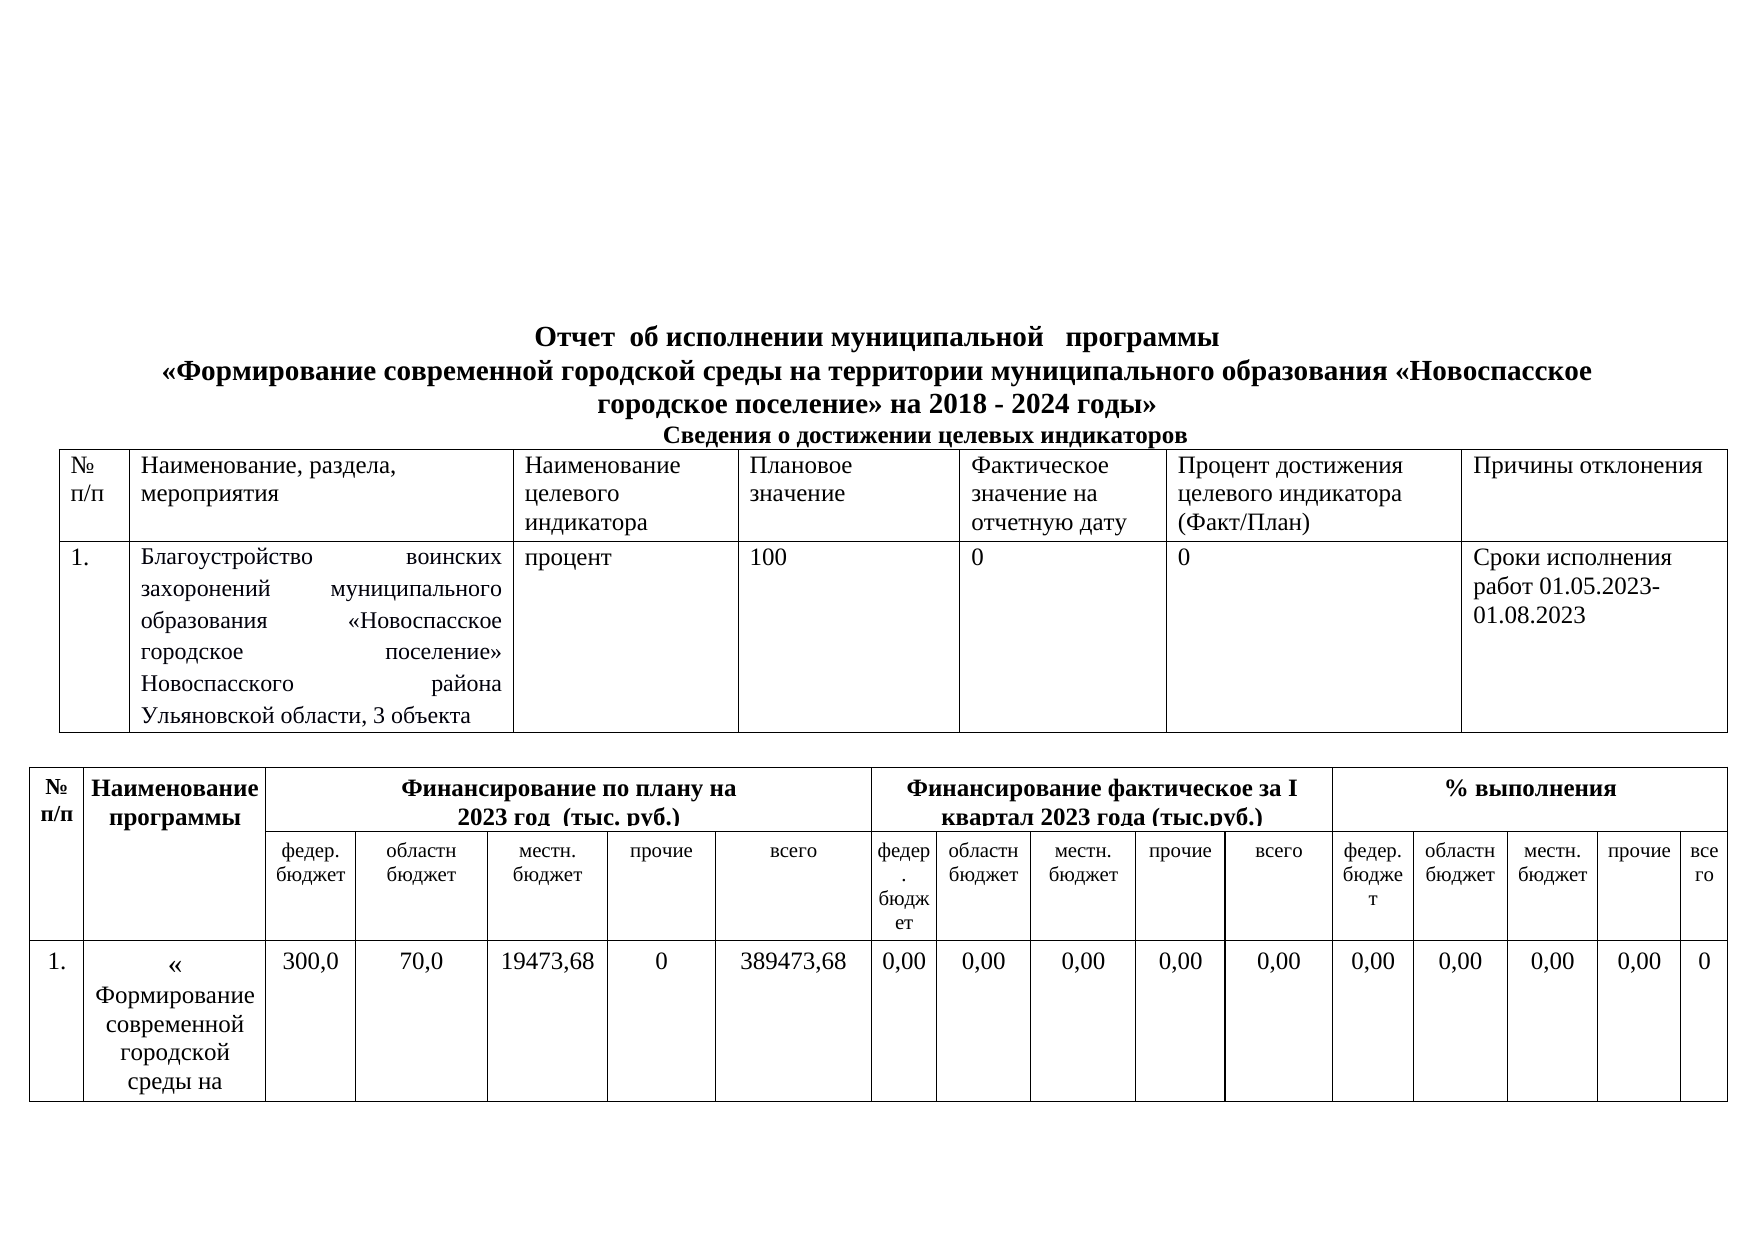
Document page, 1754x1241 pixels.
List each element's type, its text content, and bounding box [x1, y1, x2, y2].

table_cell прочие [1136, 832, 1224, 940]
table_cell 0,00 [1598, 941, 1680, 1101]
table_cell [84, 941, 265, 1101]
table_header Причины отклонения [1462, 450, 1727, 541]
table_cell 0 [608, 941, 715, 1101]
table_cell 70,0 [356, 941, 487, 1101]
table_cell областн бюджет [937, 832, 1030, 940]
table_header Наименованиепрограммы [84, 768, 265, 940]
table_cell Благоустройство воинских захоронений муниципального образования «Новоспасское городское поселение» Новоспасского района Ульяновской области, 3 объекта [130, 542, 513, 732]
table_cell 0 [1681, 941, 1727, 1101]
table_cell 0,00 [1333, 941, 1413, 1101]
table_cell 0 [960, 542, 1166, 732]
table_cell процент [514, 542, 738, 732]
table_cell 19473,68 [488, 941, 607, 1101]
table_cell 389473,68 [716, 941, 871, 1101]
table_cell 1. [30, 941, 83, 1101]
table_header Процент достижения целевого индикатора (Факт/План) [1167, 450, 1461, 541]
table_header № п/п [30, 768, 83, 940]
table_cell 0 [1167, 542, 1461, 732]
text Отчет об исполнении муниципальной программы [118, 319, 1636, 353]
table_cell 0,00 [1031, 941, 1135, 1101]
table_header Финансирование по плану на 2023 год (тыс. руб.) [266, 768, 871, 831]
table_cell 0,00 [1226, 941, 1332, 1101]
table_cell 100 [739, 542, 959, 732]
table_cell всего [1681, 832, 1727, 940]
table_cell областн бюджет [356, 832, 487, 940]
table_header % выполнения [1333, 768, 1727, 831]
table_cell всего [1226, 832, 1332, 940]
table_header Фактическое значение на отчетную дату [960, 450, 1166, 541]
table_header Плановое значение [739, 450, 959, 541]
table_cell 0,00 [937, 941, 1030, 1101]
table_cell прочие [1598, 832, 1680, 940]
table_cell федер. бюджет [266, 832, 355, 940]
table_cell 1. [60, 542, 129, 732]
text «Формирование современной городской среды на территории муниципального образования «Новоспасское городское поселение» на 2018 - 2024 годы» [118, 353, 1636, 420]
table_cell Сроки исполнения работ 01.05.2023-01.08.2023 [1462, 542, 1727, 732]
table_cell 0,00 [872, 941, 936, 1101]
table_cell прочие [608, 832, 715, 940]
table_cell областн бюджет [1414, 832, 1507, 940]
table_cell местн. бюджет [1031, 832, 1135, 940]
table_cell 0,00 [1414, 941, 1507, 1101]
table_cell местн. бюджет [1508, 832, 1597, 940]
table_header Наименование, раздела, мероприятия [130, 450, 513, 541]
table_cell 300,0 [266, 941, 355, 1101]
table_cell 0,00 [1508, 941, 1597, 1101]
table_cell федер. бюджет [1333, 832, 1413, 940]
table_header № п/п [60, 450, 129, 541]
table_cell 0,00 [1136, 941, 1224, 1101]
table_cell местн. бюджет [488, 832, 607, 940]
table_header Финансирование фактическое за I квартал 2023 года (тыс.руб.) [872, 768, 1332, 831]
table_cell всего [716, 832, 871, 940]
table_cell федер. бюджет [872, 832, 936, 940]
text Сведения о достижении целевых индикаторов [215, 420, 1636, 449]
table_header Наименование целевого индикатора [514, 450, 738, 541]
